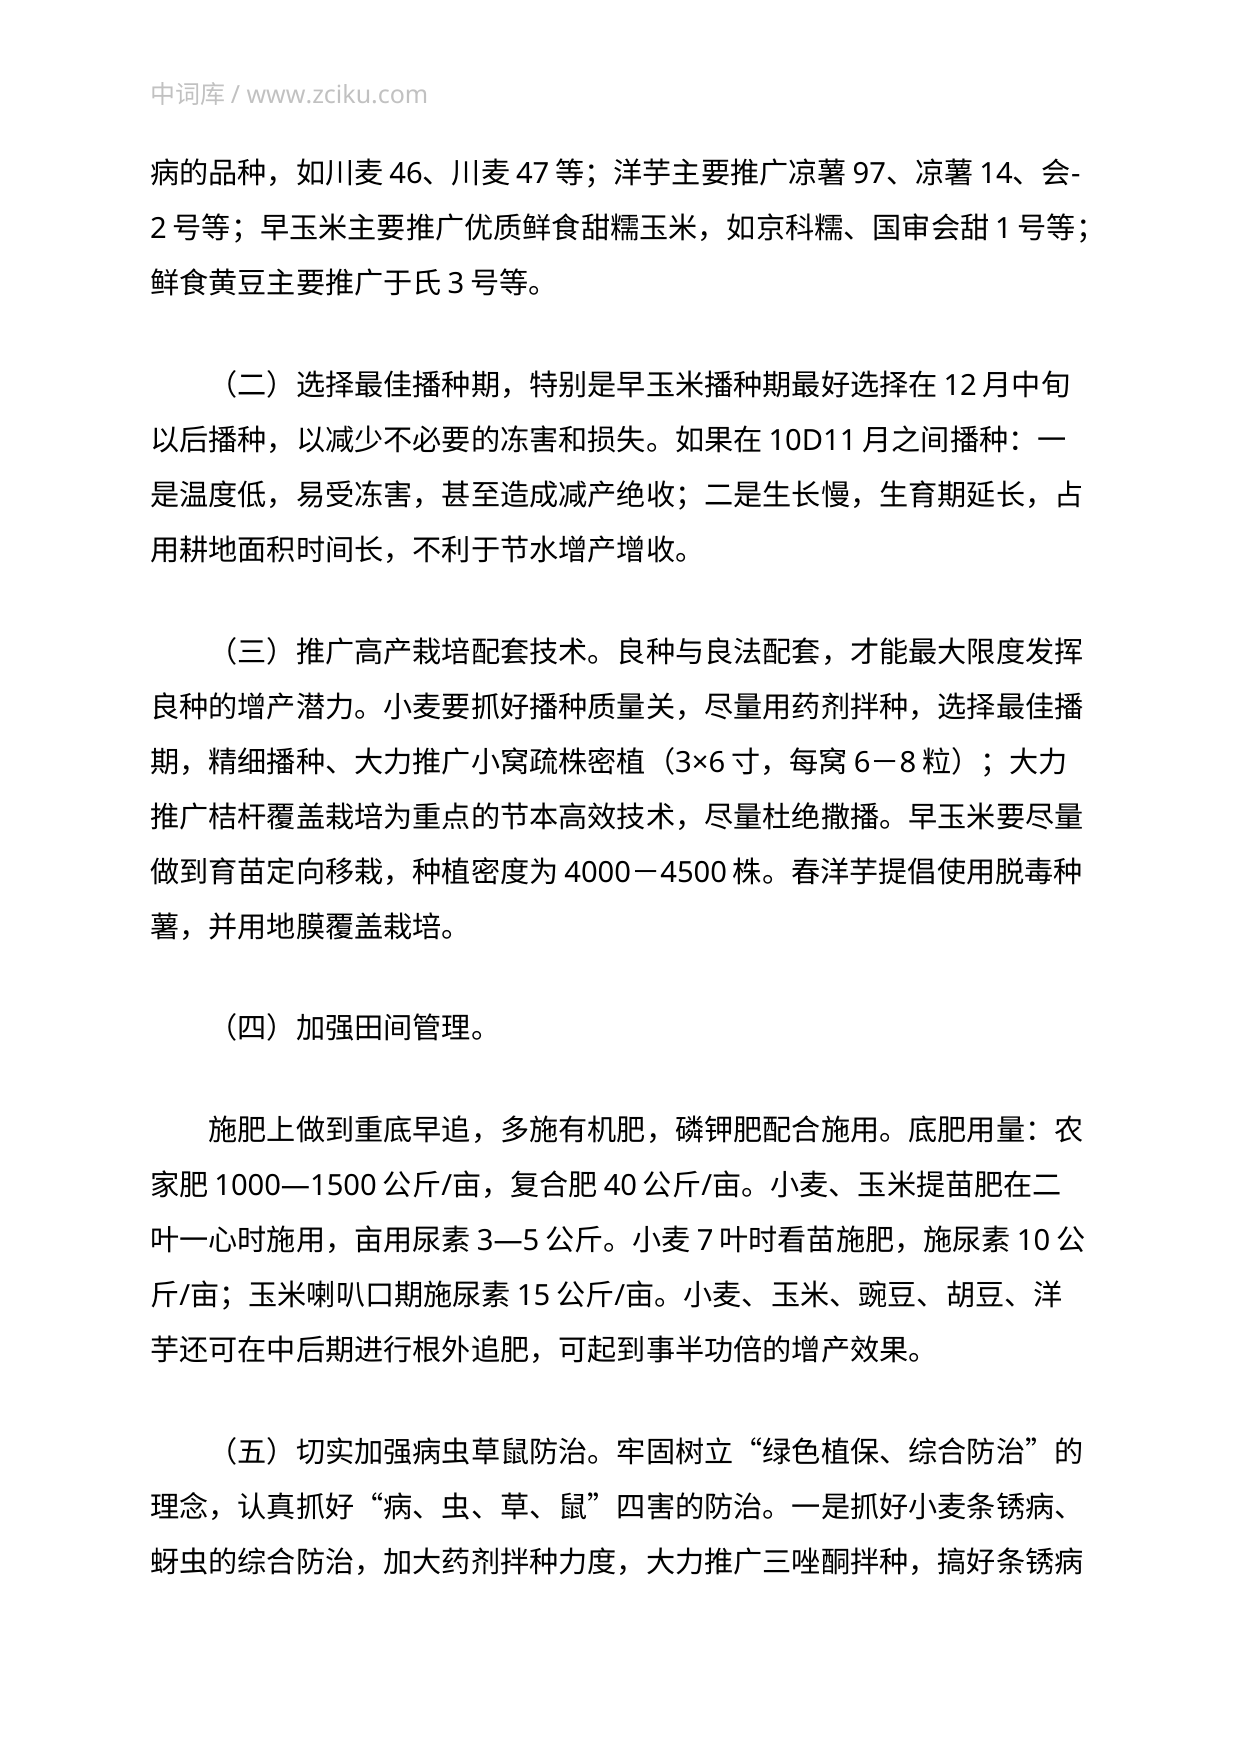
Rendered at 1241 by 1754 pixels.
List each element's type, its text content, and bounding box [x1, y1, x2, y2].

text （四）加强田间管理。 [150, 1005, 1090, 1047]
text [150, 150, 1090, 302]
text （二）选择最佳播种期，特别是早玉米播种期最好选择在12月中旬以后播种，以减少不必要的冻害和损失。如果在10D11月之间播种：一是温度低，易受冻害，甚至造成减产绝收；二是生长慢，生育期延长，占用耕地面积时间长，不利于节水增产增收。 [150, 362, 1090, 569]
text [150, 1428, 1090, 1581]
text （三）推广高产栽培配套技术。良种与良法配套，才能最大限度发挥良种的增产潜力。小麦要抓好播种质量关，尽量用药剂拌种，选择最佳播期，精细播种、大力推广小窝疏株密植（3×6寸，每窝6－8粒）；大力推广桔杆覆盖栽培为重点的节本高效技术，尽量杜绝撒播。早玉米要尽量做到育苗定向移栽，种植密度为4000－4500株。春洋芋提倡使用脱毒种薯，并用地膜覆盖栽培。 [150, 629, 1090, 946]
text 施肥上做到重底早追，多施有机肥，磷钾肥配合施用。底肥用量：农家肥1000―1500公斤/亩，复合肥40公斤/亩。小麦、玉米提苗肥在二叶一心时施用，亩用尿素3―5公斤。小麦7叶时看苗施肥，施尿素10公斤/亩；玉米喇叭口期施尿素15公斤/亩。小麦、玉米、豌豆、胡豆、洋芋还可在中后期进行根外追肥，可起到事半功倍的增产效果。 [150, 1107, 1090, 1369]
